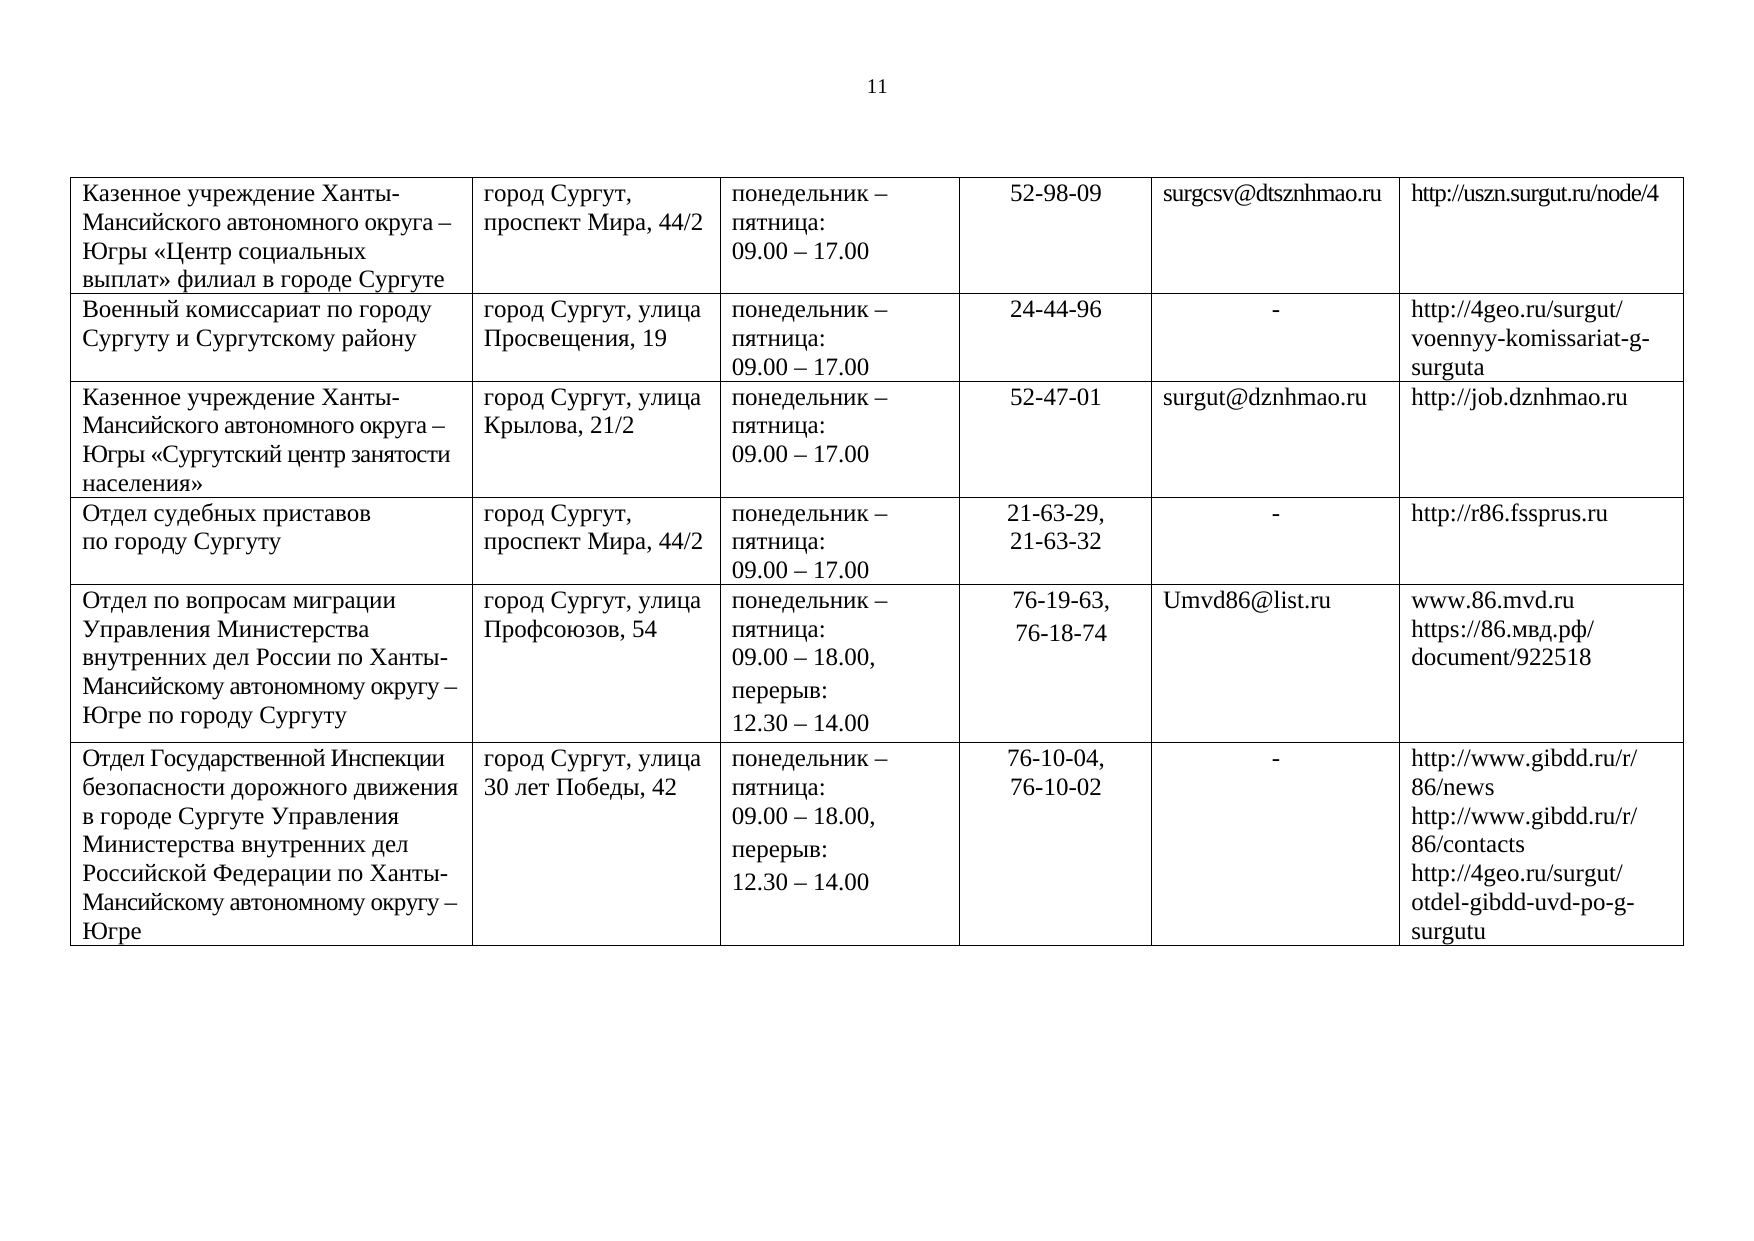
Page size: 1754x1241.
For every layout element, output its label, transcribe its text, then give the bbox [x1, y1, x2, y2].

table_cell понедельник – пятница: 09.00 – 17.00 [721, 294, 959, 381]
table_cell город Сургут, улица Просвещения, 19 [473, 294, 720, 381]
table_cell - [1152, 498, 1399, 584]
table_cell город Сургут, улица 30 лет Победы, 42 [473, 743, 720, 944]
table_cell Отдел судебных приставов по городу Сургуту [71, 498, 472, 584]
table_cell понедельник – пятница: 09.00 – 17.00 [721, 498, 959, 584]
table_header http://uszn.surgut.ru/node/4 [1400, 178, 1683, 293]
table_cell Казенное учреждение Ханты- Мансийского автономного округа – Югры «Сургутский центр занятости населения» [71, 382, 472, 497]
table_cell понедельник – пятница: 09.00 – 18.00, перерыв: 12.30 – 14.00 [721, 743, 959, 944]
table_cell понедельник – пятница: 09.00 – 17.00 [721, 382, 959, 497]
table_cell 24-44-96 [960, 294, 1151, 381]
table_cell - [1152, 294, 1399, 381]
table_cell 52-47-01 [960, 382, 1151, 497]
table_header понедельник – пятница: 09.00 – 17.00 [721, 178, 959, 293]
table_header Казенное учреждение Ханты- Мансийского автономного округа – Югры «Центр социальных выплат» филиал в городе Сургуте [71, 178, 472, 293]
table_cell Umvd86@list.ru [1152, 585, 1399, 742]
table_cell http://r86.fssprus.ru [1400, 498, 1683, 584]
table_cell понедельник – пятница: 09.00 – 18.00, перерыв: 12.30 – 14.00 [721, 585, 959, 742]
table_cell Военный комиссариат по городу Сургуту и Сургутскому району [71, 294, 472, 381]
table_cell surgut@dznhmao.ru [1152, 382, 1399, 497]
table_cell 76-10-04, 76-10-02 [960, 743, 1151, 944]
table_header surgcsv@dtsznhmao.ru [1152, 178, 1399, 293]
table_cell 76-19-63, 76-18-74 [960, 585, 1151, 742]
table_cell - [1152, 743, 1399, 944]
table_cell Отдел Государственной Инспекции безопасности дорожного движения в городе Сургуте Управления Министерства внутренних дел Российской Федерации по Ханты-Мансийскому автономному округу – Югре [71, 743, 472, 944]
table_header город Сургут, проспект Мира, 44/2 [473, 178, 720, 293]
table_cell http://4geo.ru/surgut/voennyy-komissariat-g-surguta [1400, 294, 1683, 381]
table_cell 21-63-29, 21-63-32 [960, 498, 1151, 584]
table_cell http://job.dznhmao.ru [1400, 382, 1683, 497]
table_cell www.86.mvd.ru https://86.мвд.рф/document/922518 [1400, 585, 1683, 742]
table_cell город Сургут, улица Профсоюзов, 54 [473, 585, 720, 742]
table_header 52-98-09 [960, 178, 1151, 293]
table_cell http://www.gibdd.ru/r/86/news http://www.gibdd.ru/r/86/contacts http://4geo.ru/surgut/otdel-gibdd-uvd-po-g-surgutu [1400, 743, 1683, 944]
table_cell город Сургут, проспект Мира, 44/2 [473, 498, 720, 584]
table_cell город Сургут, улица Крылова, 21/2 [473, 382, 720, 497]
table_cell Отдел по вопросам миграции Управления Министерства внутренних дел России по Ханты- Мансийскому автономному округу – Югре по городу Сургуту [71, 585, 472, 742]
